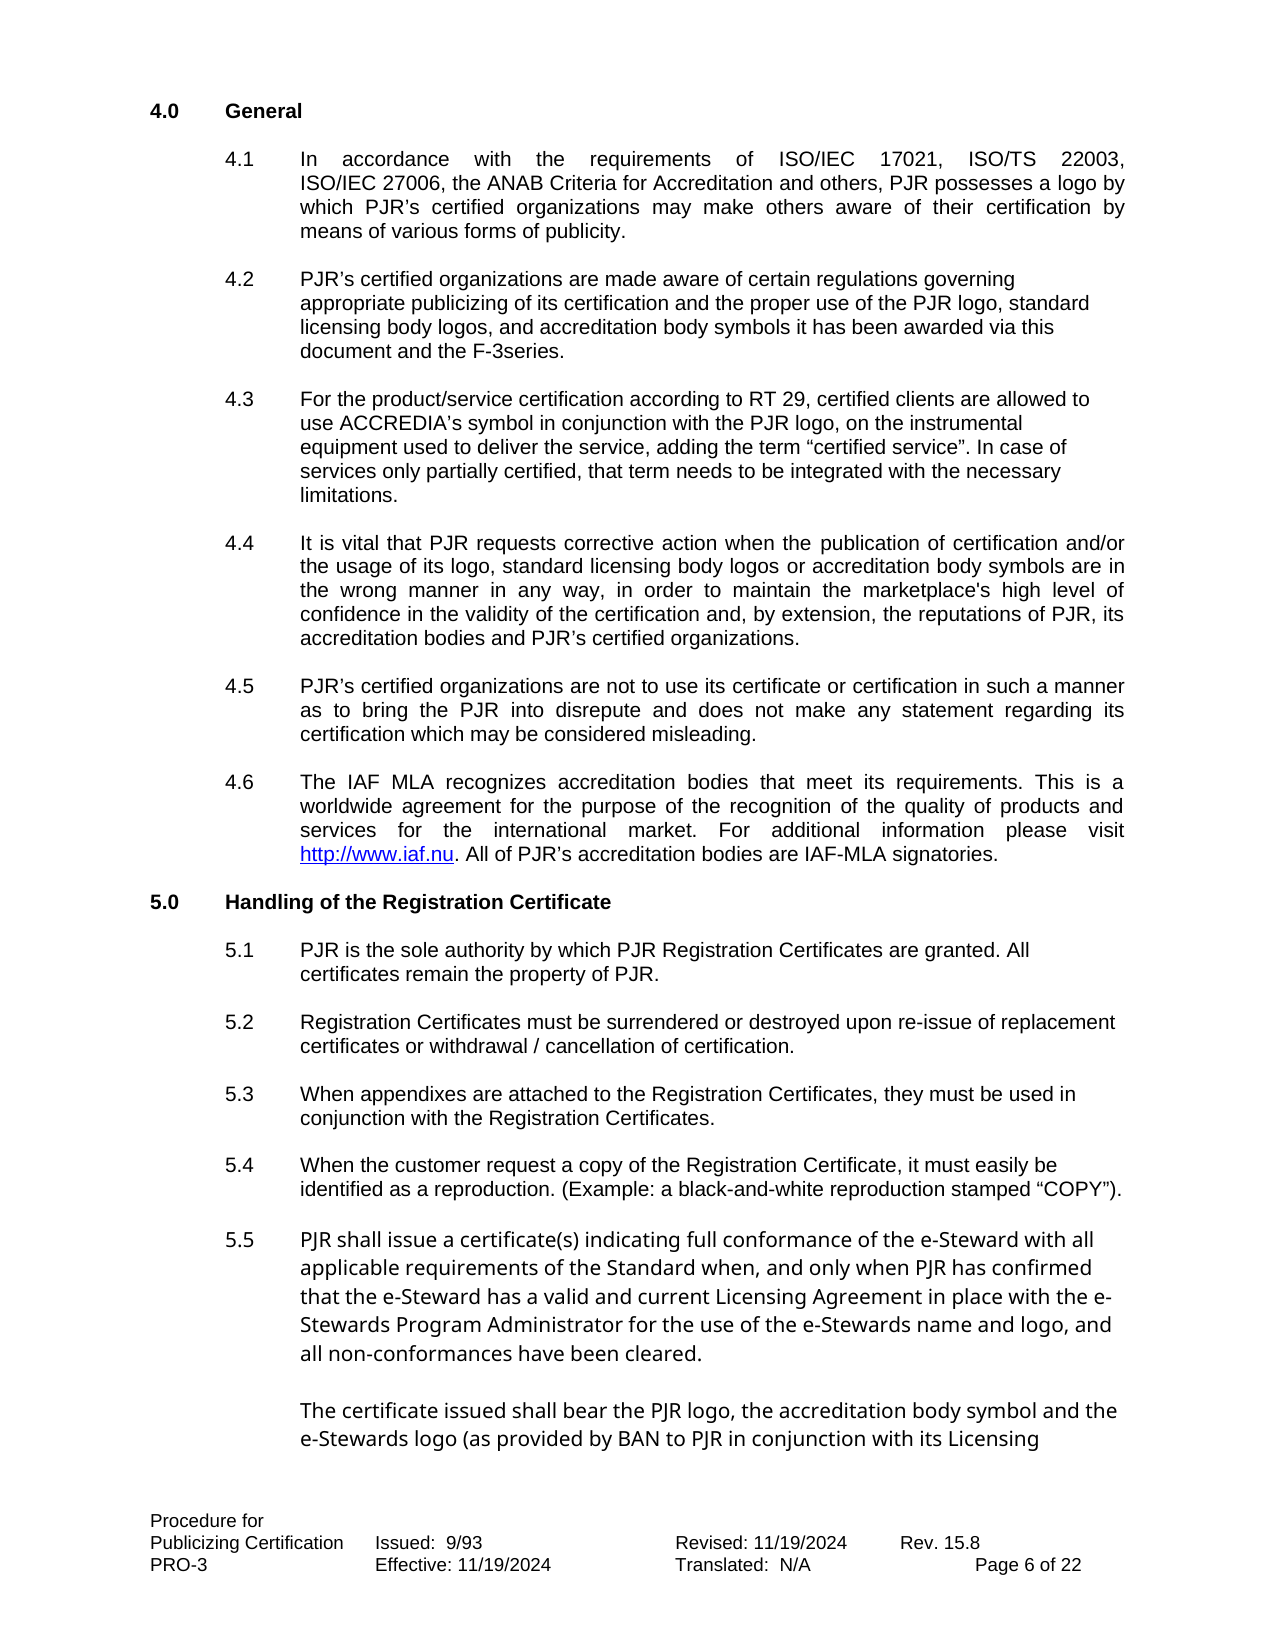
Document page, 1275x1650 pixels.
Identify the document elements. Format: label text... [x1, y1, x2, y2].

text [300, 1396, 1125, 1453]
text 4.6 The IAF MLA recognizes accreditation bodies that meet its requirements. This is a worldwide agreement for the purpose of the recognition of the quality of products and services for the international market. For additional information please visit http://www.iaf.nu. All of PJR’s accreditation bodies are IAF-MLA signatories. [225, 770, 1125, 866]
text 4.5 PJR’s certified organizations are not to use its certificate or certification in such a manner as to bring the PJR into disrepute and does not make any statement regarding its certification which may be considered misleading. [225, 674, 1125, 746]
text 4.1 In accordance with the requirements of ISO/IEC 17021, ISO/TS 22003, ISO/IEC 27006, the ANAB Criteria for Accreditation and others, PJR possesses a logo by which PJR’s certified organizations may make others aware of their certification by means of various forms of publicity. [225, 147, 1125, 243]
text 4.0 General [150, 99, 1125, 123]
text 4.2 PJR’s certified organizations are made aware of certain regulations governing appropriate publicizing of its certification and the proper use of the PJR logo, standard licensing body logos, and accreditation body symbols it has been awarded via this document and the F-3series. [225, 267, 1125, 363]
text 4.4 It is vital that PJR requests corrective action when the publication of certification and/or the usage of its logo, standard licensing body logos or accreditation body symbols are in the wrong manner in any way, in order to maintain the marketplace's high level of confidence in the validity of the certification and, by extension, the reputations of PJR, its accreditation bodies and PJR’s certified organizations. [225, 530, 1125, 650]
text 5.0 Handling of the Registration Certificate 5.1 PJR is the sole authority by which PJR Registration Certificates are granted. All certificates remain the property of PJR. 5.2 Registration Certificates must be surrendered or destroyed upon re-issue of replacement certificates or withdrawal / cancellation of certification. 5.3 When appendixes are attached to the Registration Certificates, they must be used in conjunction with the Registration Certificates. 5.4 When the customer request a copy of the Registration Certificate, it must easily be identified as a reproduction. (Example: a black-and-white reproduction stamped “COPY”). [150, 890, 1125, 1201]
text 4.3 For the product/service certification according to RT 29, certified clients are allowed to use ACCREDIA’s symbol in conjunction with the PJR logo, on the instrumental equipment used to deliver the service, adding the term “certified service”. In case of services only partially certified, that term needs to be integrated with the necessary limitations. [225, 387, 1125, 506]
text 5.5 PJR shall issue a certificate(s) indicating full conformance of the e-Steward with all applicable requirements of the Standard when, and only when PJR has confirmed that the e-Steward has a valid and current Licensing Agreement in place with the e-Stewards Program Administrator for the use of the e-Stewards name and logo, and all non-conformances have been cleared. [225, 1225, 1125, 1367]
